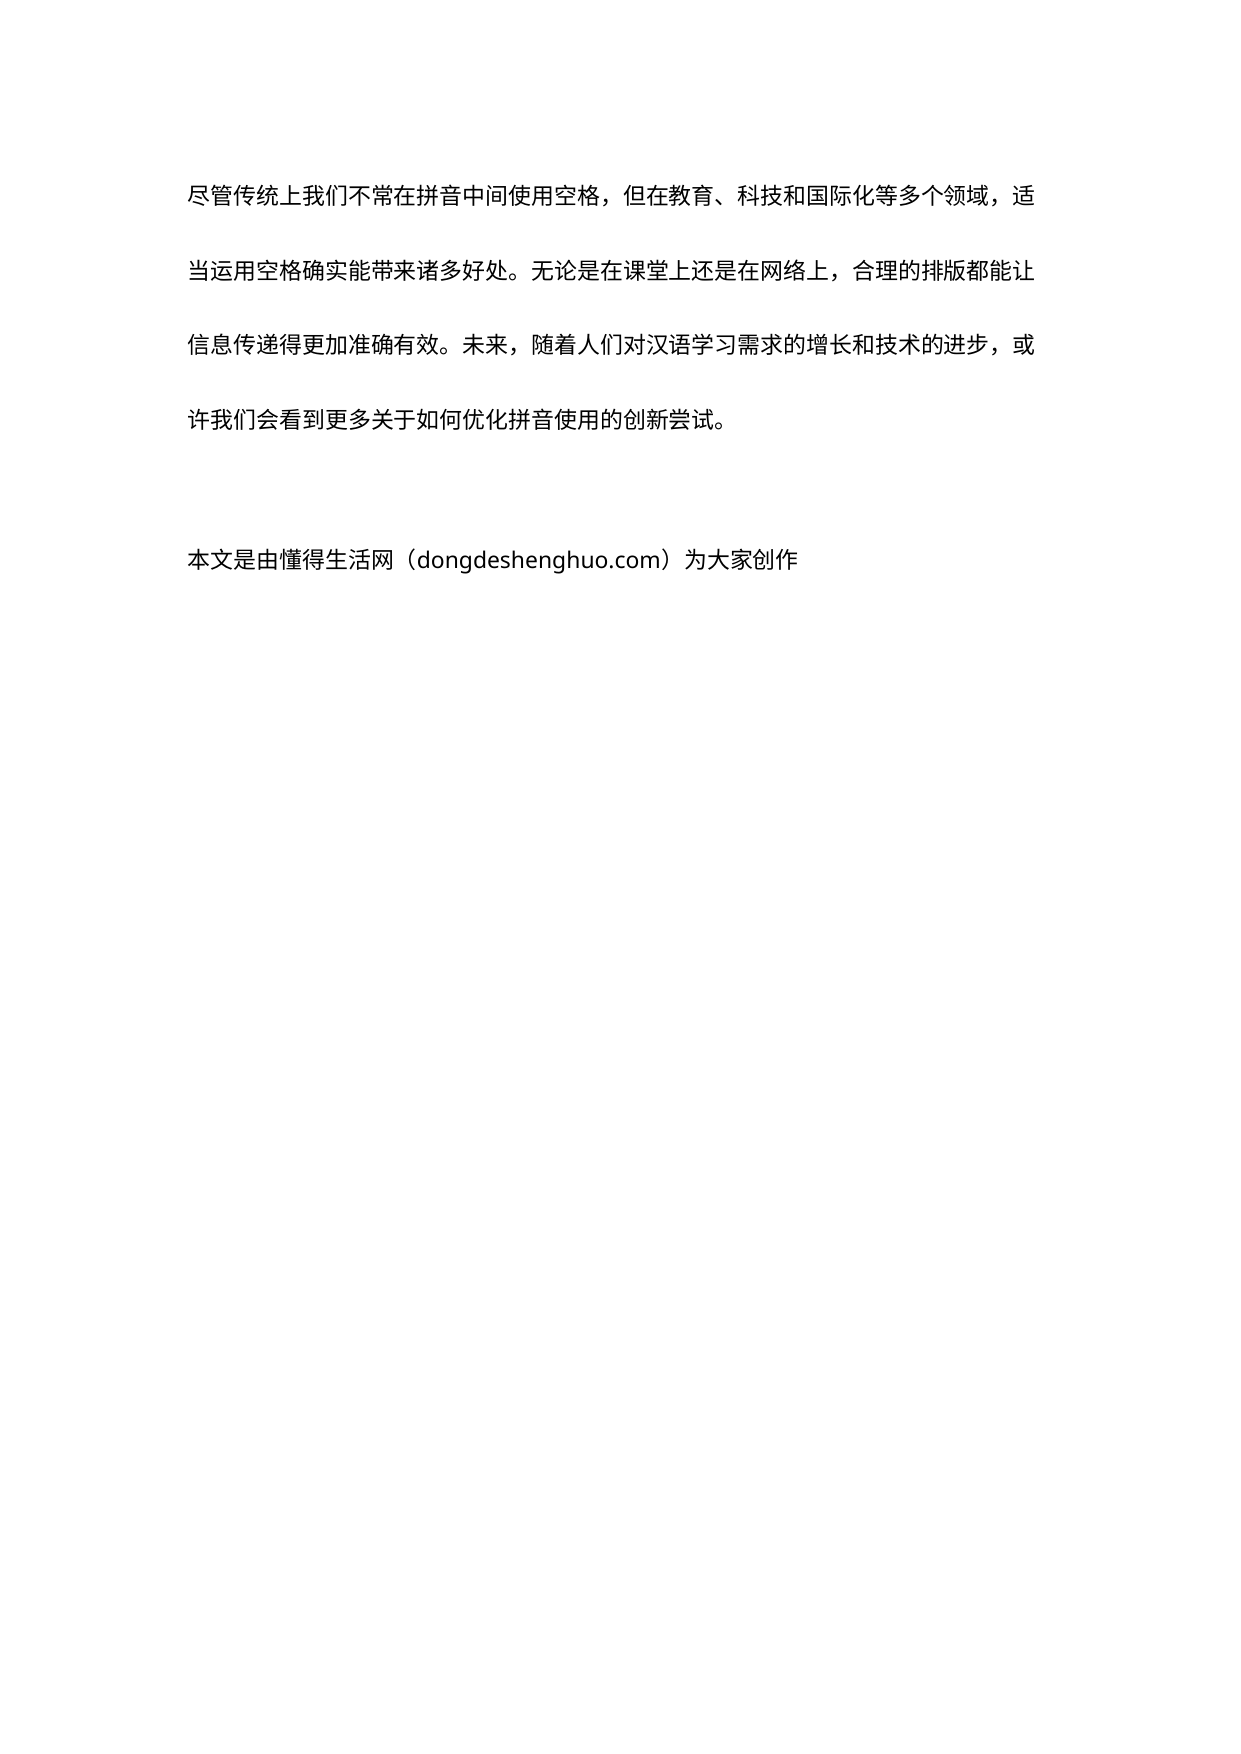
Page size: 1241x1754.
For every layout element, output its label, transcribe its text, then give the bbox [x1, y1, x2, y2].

text 尽管传统上我们不常在拼音中间使用空格，但在教育、科技和国际化等多个领域，适当运用空格确实能带来诸多好处。无论是在课堂上还是在网络上，合理的排版都能让信息传递得更加准确有效。未来，随着人们对汉语学习需求的增长和技术的进步，或许我们会看到更多关于如何优化拼音使用的创新尝试。 [187, 162, 1053, 451]
text 本文是由懂得生活网（dongdeshenghuo.com）为大家创作 [187, 526, 1053, 591]
